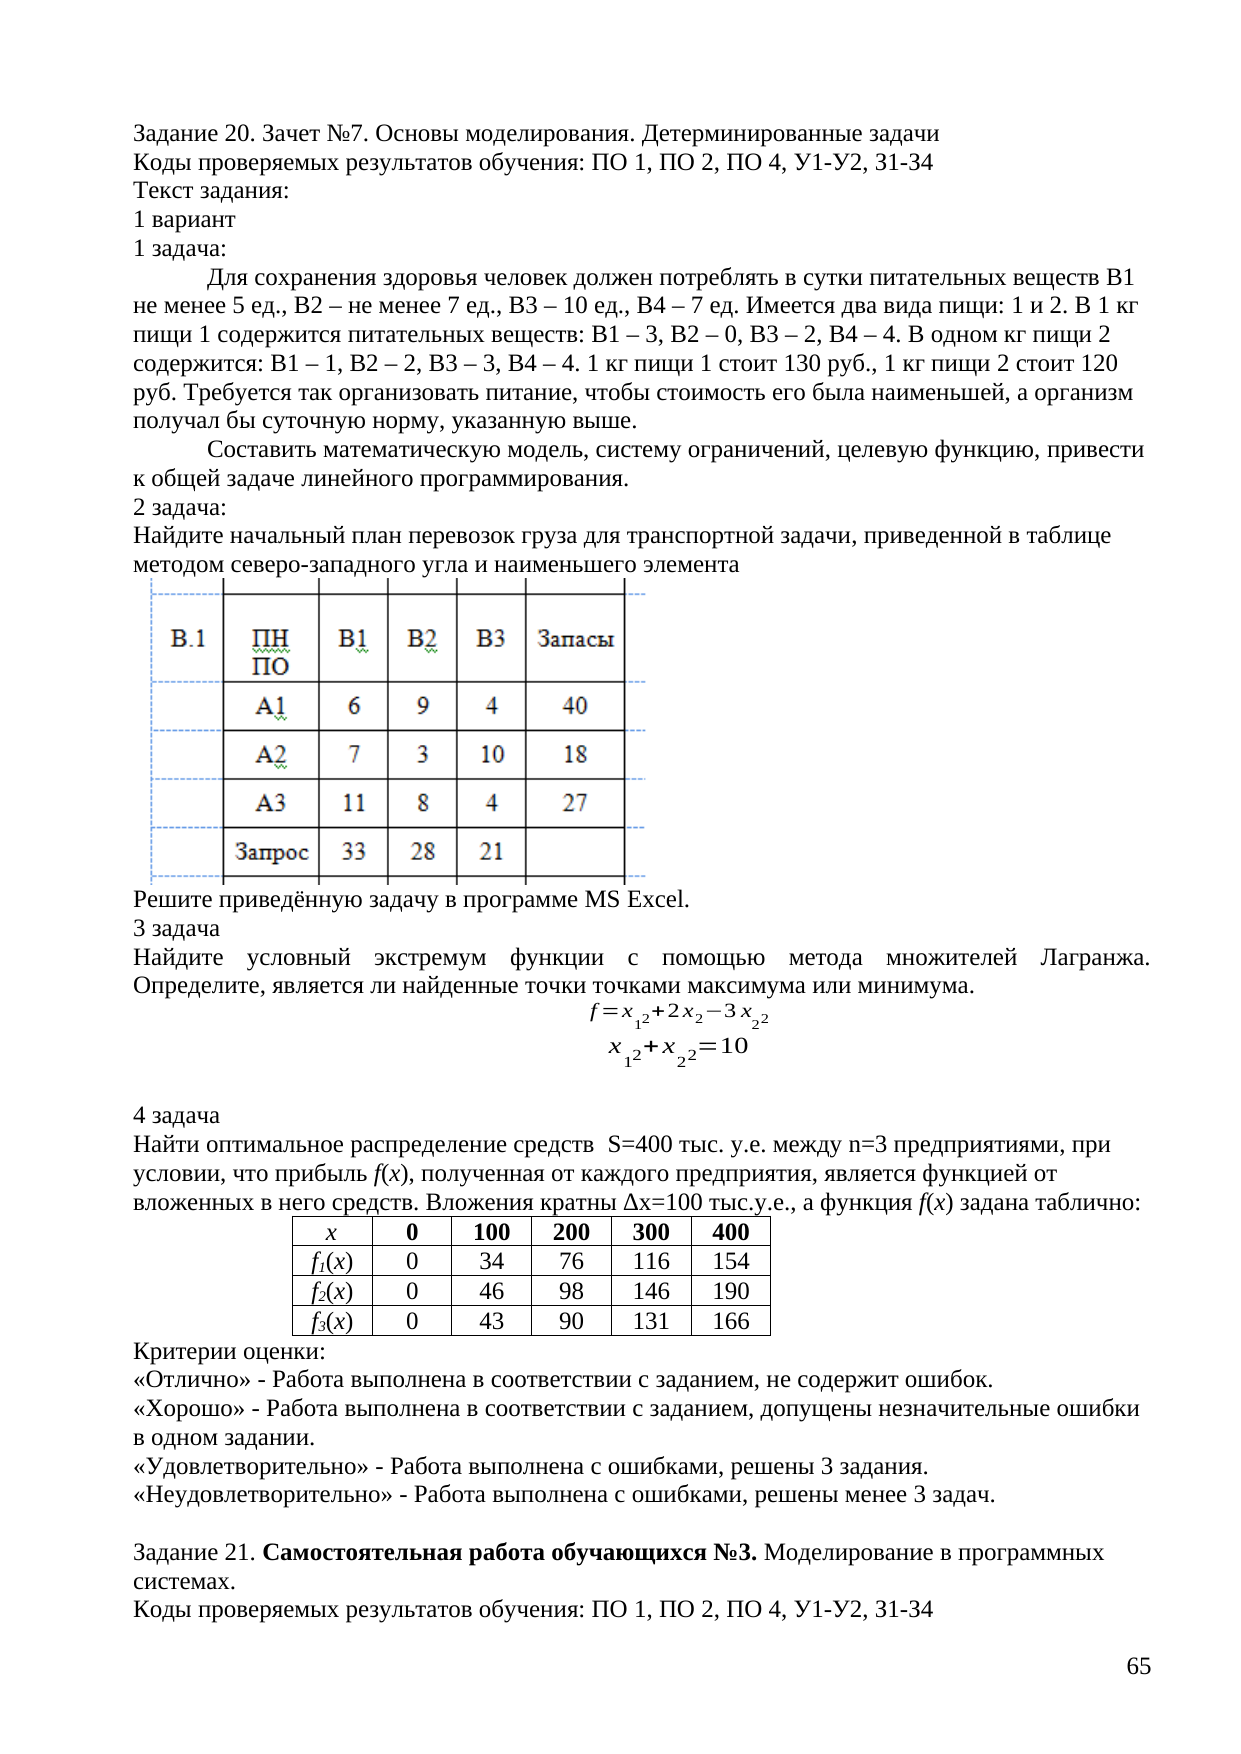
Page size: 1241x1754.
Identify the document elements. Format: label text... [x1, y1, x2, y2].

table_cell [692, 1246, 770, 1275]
text Найдите условный экстремум функции с помощью метода множителей Лагранжа. Определите, является ли найденные точки точками максимума или минимума. [133, 942, 1152, 999]
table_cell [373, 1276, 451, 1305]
text «Неудовлетворительно» - Работа выполнена с ошибками, решены менее 3 задач. [133, 1479, 1152, 1508]
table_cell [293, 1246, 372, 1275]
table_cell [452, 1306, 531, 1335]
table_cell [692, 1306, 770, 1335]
text «Хорошо» - Работа выполнена в соответствии с заданием, допущены незначительные ошибки в одном задании. [133, 1393, 1152, 1451]
text 1 задача: [133, 233, 1152, 262]
text Найдите начальный план перевозок груза для транспортной задачи, приведенной в таблице методом северо-западного угла и наименьшего элемента [133, 521, 1152, 578]
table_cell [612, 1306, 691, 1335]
text «Отлично» - Работа выполнена в соответствии с заданием, не содержит ошибок. [133, 1364, 1152, 1393]
text Критерии оценки: [133, 1336, 1152, 1364]
text 4 задача [133, 1101, 1152, 1129]
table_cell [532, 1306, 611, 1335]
picture [132, 578, 646, 885]
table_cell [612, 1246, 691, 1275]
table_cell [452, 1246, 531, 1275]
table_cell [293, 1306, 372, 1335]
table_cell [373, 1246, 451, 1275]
text «Удовлетворительно» - Работа выполнена с ошибками, решены 3 задания. [133, 1451, 1152, 1479]
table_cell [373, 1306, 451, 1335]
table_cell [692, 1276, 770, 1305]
text Для сохранения здоровья человек должен потреблять в сутки питательных веществ В1 не менее 5 ед., В2 – не менее 7 ед., В3 – 10 ед., В4 – 7 ед. Имеется два вида пищи: 1 и 2. В 1 кг пищи 1 содержится питательных веществ: В1 – 3, В2 – 0, В3 – 2, В4 – 4. В одном кг пищи 2 содержится: В1 – 1, В2 – 2, В3 – 3, В4 – 4. 1 кг пищи 1 стоит 130 руб., 1 кг пищи 2 стоит 120 руб. Требуется так организовать питание, чтобы стоимость его была наименьшей, а организм получал бы суточную норму, указанную выше. [133, 262, 1152, 434]
text Коды проверяемых результатов обучения: ПО 1, ПО 2, ПО 4, У1-У2, З1-З4 [133, 147, 1152, 176]
text Составить математическую модель, систему ограничений, целевую функцию, привести к общей задаче линейного программирования. [133, 434, 1152, 492]
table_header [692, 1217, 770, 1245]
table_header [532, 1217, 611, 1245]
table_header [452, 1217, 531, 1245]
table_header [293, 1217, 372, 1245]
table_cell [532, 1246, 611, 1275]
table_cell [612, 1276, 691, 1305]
text Задание 20. Зачет №7. Основы моделирования. Детерминированные задачи [133, 118, 1152, 147]
text Текст задания: [133, 176, 1152, 204]
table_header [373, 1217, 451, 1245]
text Задание 21. Самостоятельная работа обучающихся №3. Моделирование в программных системах. [133, 1537, 1152, 1594]
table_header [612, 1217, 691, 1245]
text Найти оптимальное распределение средств S=400 тыс. у.е. между n=3 предприятиями, при условии, что прибыль f(x), полученная от каждого предприятия, является функцией от вложенных в него средств. Вложения кратны ∆x=100 тыс.у.е., а функция f(x) задана таблично: [133, 1129, 1152, 1216]
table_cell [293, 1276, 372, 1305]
text 1 вариант [133, 204, 1152, 233]
text Коды проверяемых результатов обучения: ПО 1, ПО 2, ПО 4, У1-У2, З1-З4 [133, 1594, 1152, 1623]
text 2 задача: [133, 492, 1152, 521]
text 3 задача [133, 913, 1152, 942]
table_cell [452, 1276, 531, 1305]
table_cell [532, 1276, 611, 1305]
text Решите приведённую задачу в программе MS Excel. [133, 884, 1152, 913]
